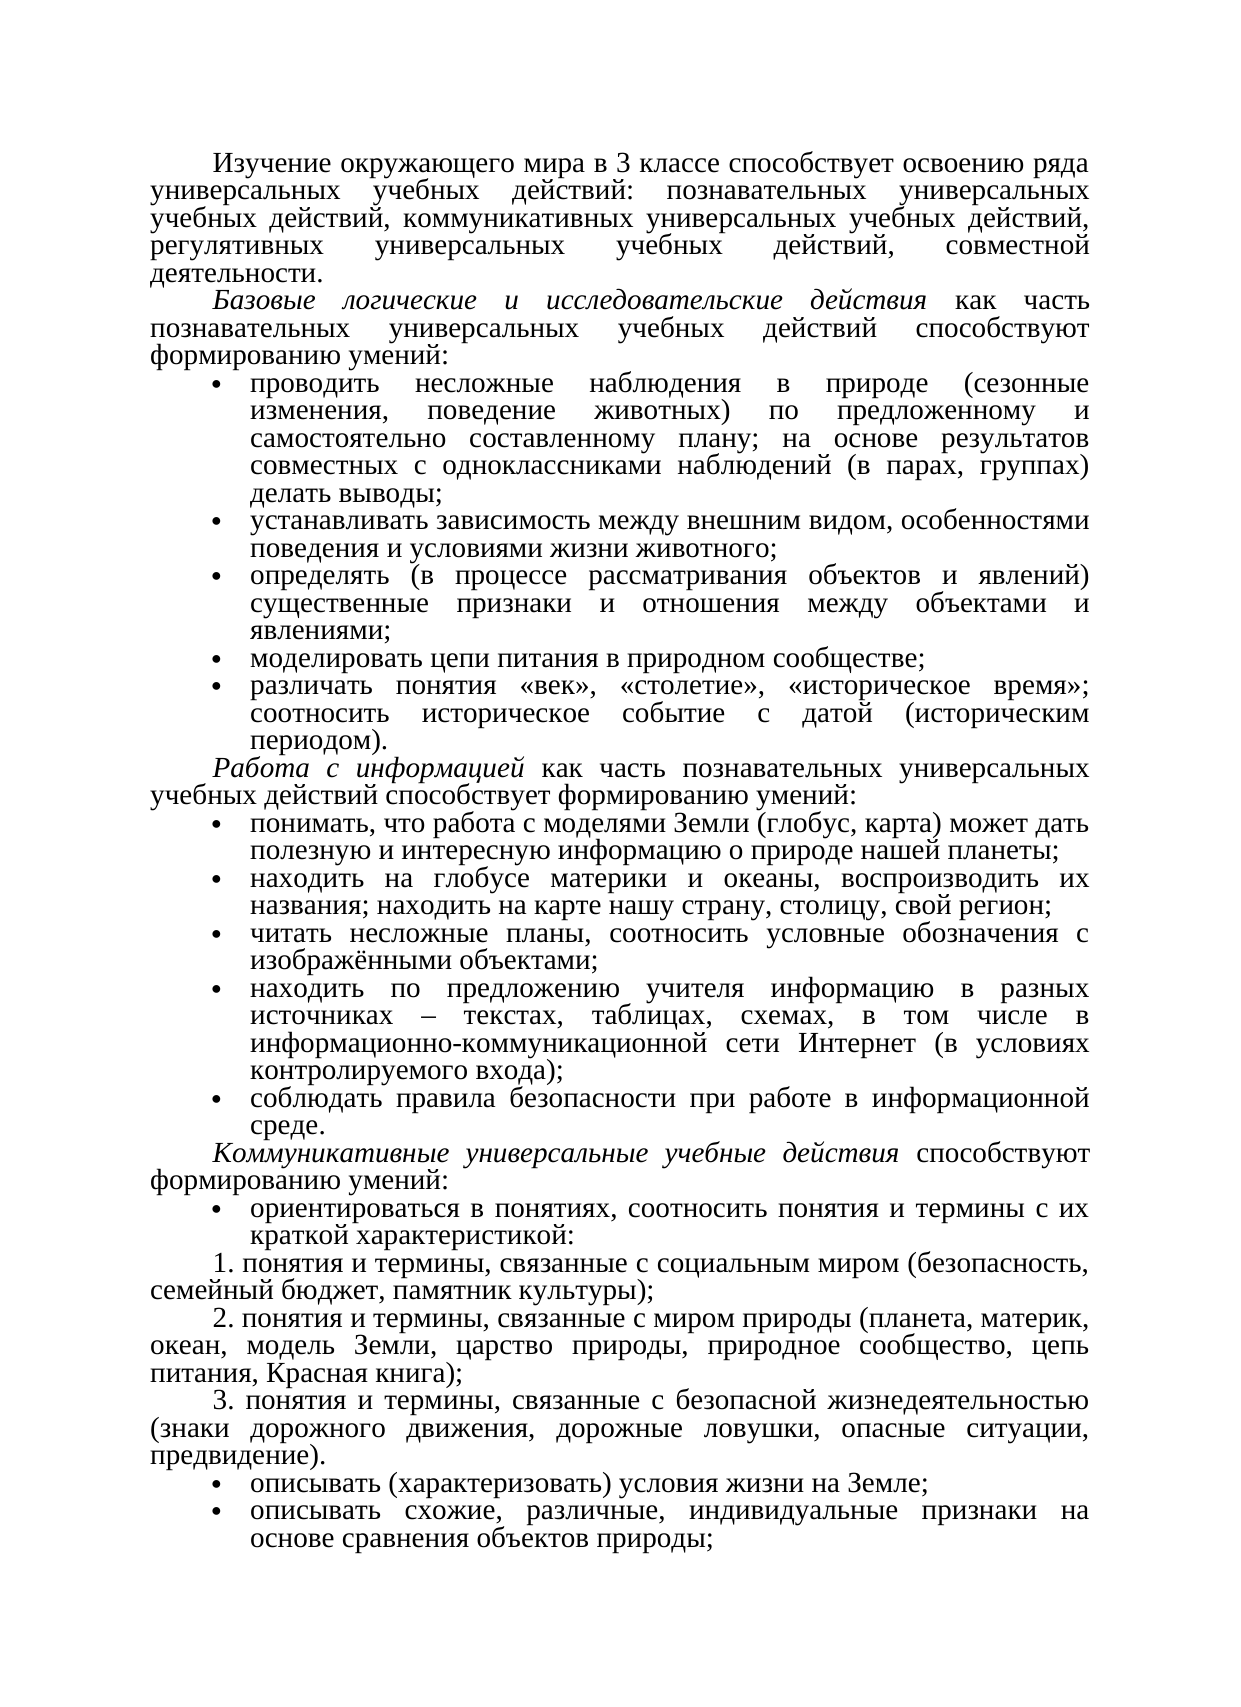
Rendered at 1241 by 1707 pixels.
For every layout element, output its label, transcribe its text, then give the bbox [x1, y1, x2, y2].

text Базовые логические и исследовательские действия как часть познавательных универсальных учебных действий способствуют формированию умений: [150, 287, 1090, 370]
list ориентироваться в понятиях, соотносить понятия и термины с их краткой характеристикой: [212, 1195, 1090, 1250]
list читать несложные планы, соотносить условные обозначения с изображёнными объектами; [212, 920, 1090, 975]
text 1. понятия и термины, связанные с социальным миром (безопасность, семейный бюджет, памятник культуры); [150, 1250, 1090, 1305]
list понимать, что работа с моделями Земли (глобус, карта) может дать полезную и интересную информацию о природе нашей планеты; [212, 810, 1090, 865]
list устанавливать зависимость между внешним видом, особенностями поведения и условиями жизни животного; [212, 507, 1090, 562]
text Работа с информацией как часть познавательных универсальных учебных действий способствует формированию умений: [150, 755, 1090, 810]
list описывать схожие, различные, индивидуальные признаки на основе сравнения объектов природы; [212, 1497, 1090, 1552]
list находить на глобусе материки и океаны, воспроизводить их названия; находить на карте нашу страну, столицу, свой регион; [212, 865, 1090, 920]
text Изучение окружающего мира в 3 классе способствует освоению ряда универсальных учебных действий: познавательных универсальных учебных действий, коммуникативных универсальных учебных действий, регулятивных универсальных учебных действий, совместной деятельности. [150, 150, 1090, 287]
list определять (в процессе рассматривания объектов и явлений) существенные признаки и отношения между объектами и явлениями; [212, 562, 1090, 645]
text Коммуникативные универсальные учебные действия способствуют формированию умений: [150, 1140, 1090, 1195]
list находить по предложению учителя информацию в разных источниках – текстах, таблицах, схемах, в том числе в информационно-коммуникационной сети Интернет (в условиях контролируемого входа); [212, 975, 1090, 1085]
list описывать (характеризовать) условия жизни на Земле; [212, 1470, 1090, 1497]
list моделировать цепи питания в природном сообществе; [212, 645, 1090, 672]
list различать понятия «век», «столетие», «историческое время»; соотносить историческое событие с датой (историческим периодом). [212, 672, 1090, 755]
text 3. понятия и термины, связанные с безопасной жизнедеятельностью (знаки дорожного движения, дорожные ловушки, опасные ситуации, предвидение). [150, 1387, 1090, 1470]
list проводить несложные наблюдения в природе (сезонные изменения, поведение животных) по предложенному и самостоятельно составленному плану; на основе результатов совместных с одноклассниками наблюдений (в парах, группах) делать выводы; [212, 370, 1090, 507]
text 2. понятия и термины, связанные с миром природы (планета, материк, океан, модель Земли, царство природы, природное сообщество, цепь питания, Красная книга); [150, 1305, 1090, 1387]
list соблюдать правила безопасности при работе в информационной среде. [212, 1085, 1090, 1140]
